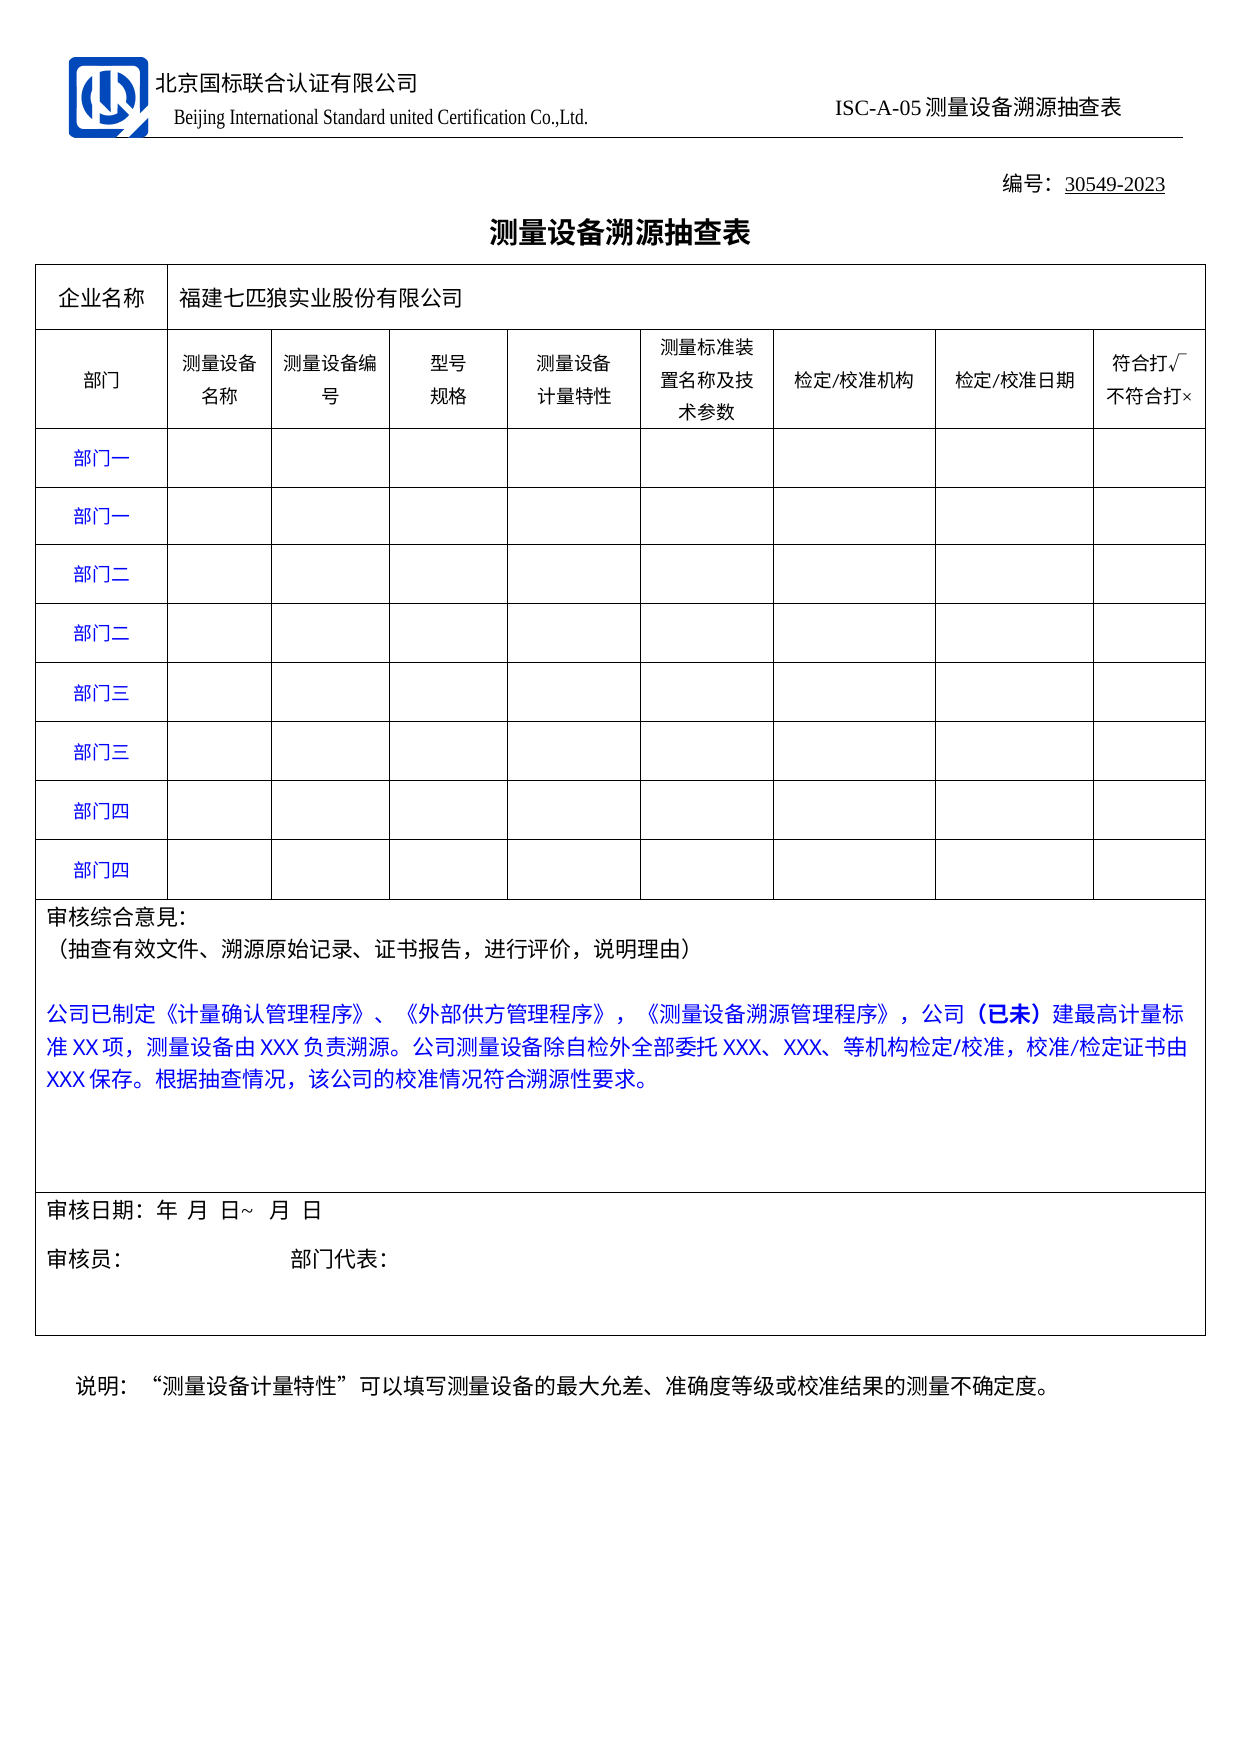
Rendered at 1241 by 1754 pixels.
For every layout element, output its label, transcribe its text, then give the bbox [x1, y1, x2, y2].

table_cell [390, 840, 507, 898]
table_cell 部门一 [36, 429, 167, 487]
table_cell [1094, 663, 1205, 721]
table_cell [168, 840, 271, 898]
table_cell [641, 663, 773, 721]
table_cell [774, 604, 935, 662]
table_cell [390, 781, 507, 839]
table_cell [1094, 604, 1205, 662]
table_cell [508, 781, 640, 839]
table_cell [168, 488, 271, 543]
table_cell [641, 545, 773, 603]
table_cell 部门二 [36, 545, 167, 603]
table_cell [774, 488, 935, 543]
table_cell 型号 规格 [390, 330, 507, 428]
table_cell [936, 663, 1093, 721]
table_cell [390, 663, 507, 721]
picture [68, 57, 149, 138]
table_cell 部门三 [36, 722, 167, 780]
table_cell 检定/校准机构 [774, 330, 935, 428]
table_cell [168, 429, 271, 487]
table_cell [641, 722, 773, 780]
table_cell 测量设备编号 [272, 330, 389, 428]
table_cell [508, 663, 640, 721]
table_cell [168, 722, 271, 780]
table_cell [168, 663, 271, 721]
table_cell 测量标准装置名称及技术参数 [641, 330, 773, 428]
table_cell 部门 [36, 330, 167, 428]
table_cell [1094, 840, 1205, 898]
table_cell [936, 722, 1093, 780]
table_cell 符合打√ 不符合打× [1094, 330, 1205, 428]
table_cell [936, 604, 1093, 662]
table_cell [774, 663, 935, 721]
table_cell [1094, 722, 1205, 780]
table_cell [508, 545, 640, 603]
table_cell [390, 722, 507, 780]
table_cell 测量设备名称 [168, 330, 271, 428]
table_cell [1094, 429, 1205, 487]
table_cell [390, 488, 507, 543]
table_header 企业名称 [36, 265, 167, 329]
table_cell [272, 604, 389, 662]
table_cell [1094, 488, 1205, 543]
table_cell [936, 545, 1093, 603]
table_cell 部门三 [36, 663, 167, 721]
table_cell [774, 429, 935, 487]
table_cell [508, 722, 640, 780]
table_cell [508, 429, 640, 487]
table_cell 审核综合意見： （抽查有效文件、溯源原始记录、证书报告，进行评价，说明理由） 公司已制定《计量确认管理程序》、《外部供方管理程序》，《测量设备溯源管理程序》，公司（已未）建最高计量标准XX项，测量设备由XXX负责溯源。公司测量设备除自检外全部委托XXX、XXX、等机构检定/校准，校准/检定证书由XXX保存。根据抽查情况，该公司的校准情况符合溯源性要求。 [36, 900, 1205, 1192]
table_cell 部门二 [36, 604, 167, 662]
table_cell [774, 781, 935, 839]
table_cell [390, 429, 507, 487]
table_cell [641, 840, 773, 898]
table_cell [508, 840, 640, 898]
table_cell [641, 488, 773, 543]
table_cell [272, 663, 389, 721]
table_cell [936, 488, 1093, 543]
table_cell [272, 781, 389, 839]
table_cell [641, 429, 773, 487]
table_cell [1094, 781, 1205, 839]
table_cell [390, 604, 507, 662]
text 编号：30549-2023 [75, 166, 1165, 199]
table_cell [272, 488, 389, 543]
text 说明：“测量设备计量特性”可以填写测量设备的最大允差、准确度等级或校准结果的测量不确定度。 [75, 1368, 1165, 1401]
table_cell 部门一 [36, 488, 167, 543]
table_cell [774, 840, 935, 898]
table_cell [508, 488, 640, 543]
table_cell 检定/校准日期 [936, 330, 1093, 428]
table_cell [641, 604, 773, 662]
table_cell [936, 429, 1093, 487]
table_cell [168, 604, 271, 662]
table_header 福建七匹狼实业股份有限公司 [168, 265, 1205, 329]
table_cell [272, 429, 389, 487]
table_cell [641, 781, 773, 839]
table_cell [936, 840, 1093, 898]
table_cell [508, 604, 640, 662]
table_cell 部门四 [36, 781, 167, 839]
text 测量设备溯源抽查表 [75, 199, 1165, 264]
table_cell [168, 781, 271, 839]
table_cell [272, 545, 389, 603]
table_cell 测量设备 计量特性 [508, 330, 640, 428]
table_cell [936, 781, 1093, 839]
table_cell 审核日期：年 月 日~ 月 日 审核员： 部门代表： [36, 1193, 1205, 1335]
table_cell [272, 722, 389, 780]
table_cell [1094, 545, 1205, 603]
table_cell [774, 722, 935, 780]
table_cell [390, 545, 507, 603]
table_cell 部门四 [36, 840, 167, 898]
table_cell [272, 840, 389, 898]
table_cell [168, 545, 271, 603]
table_cell [774, 545, 935, 603]
